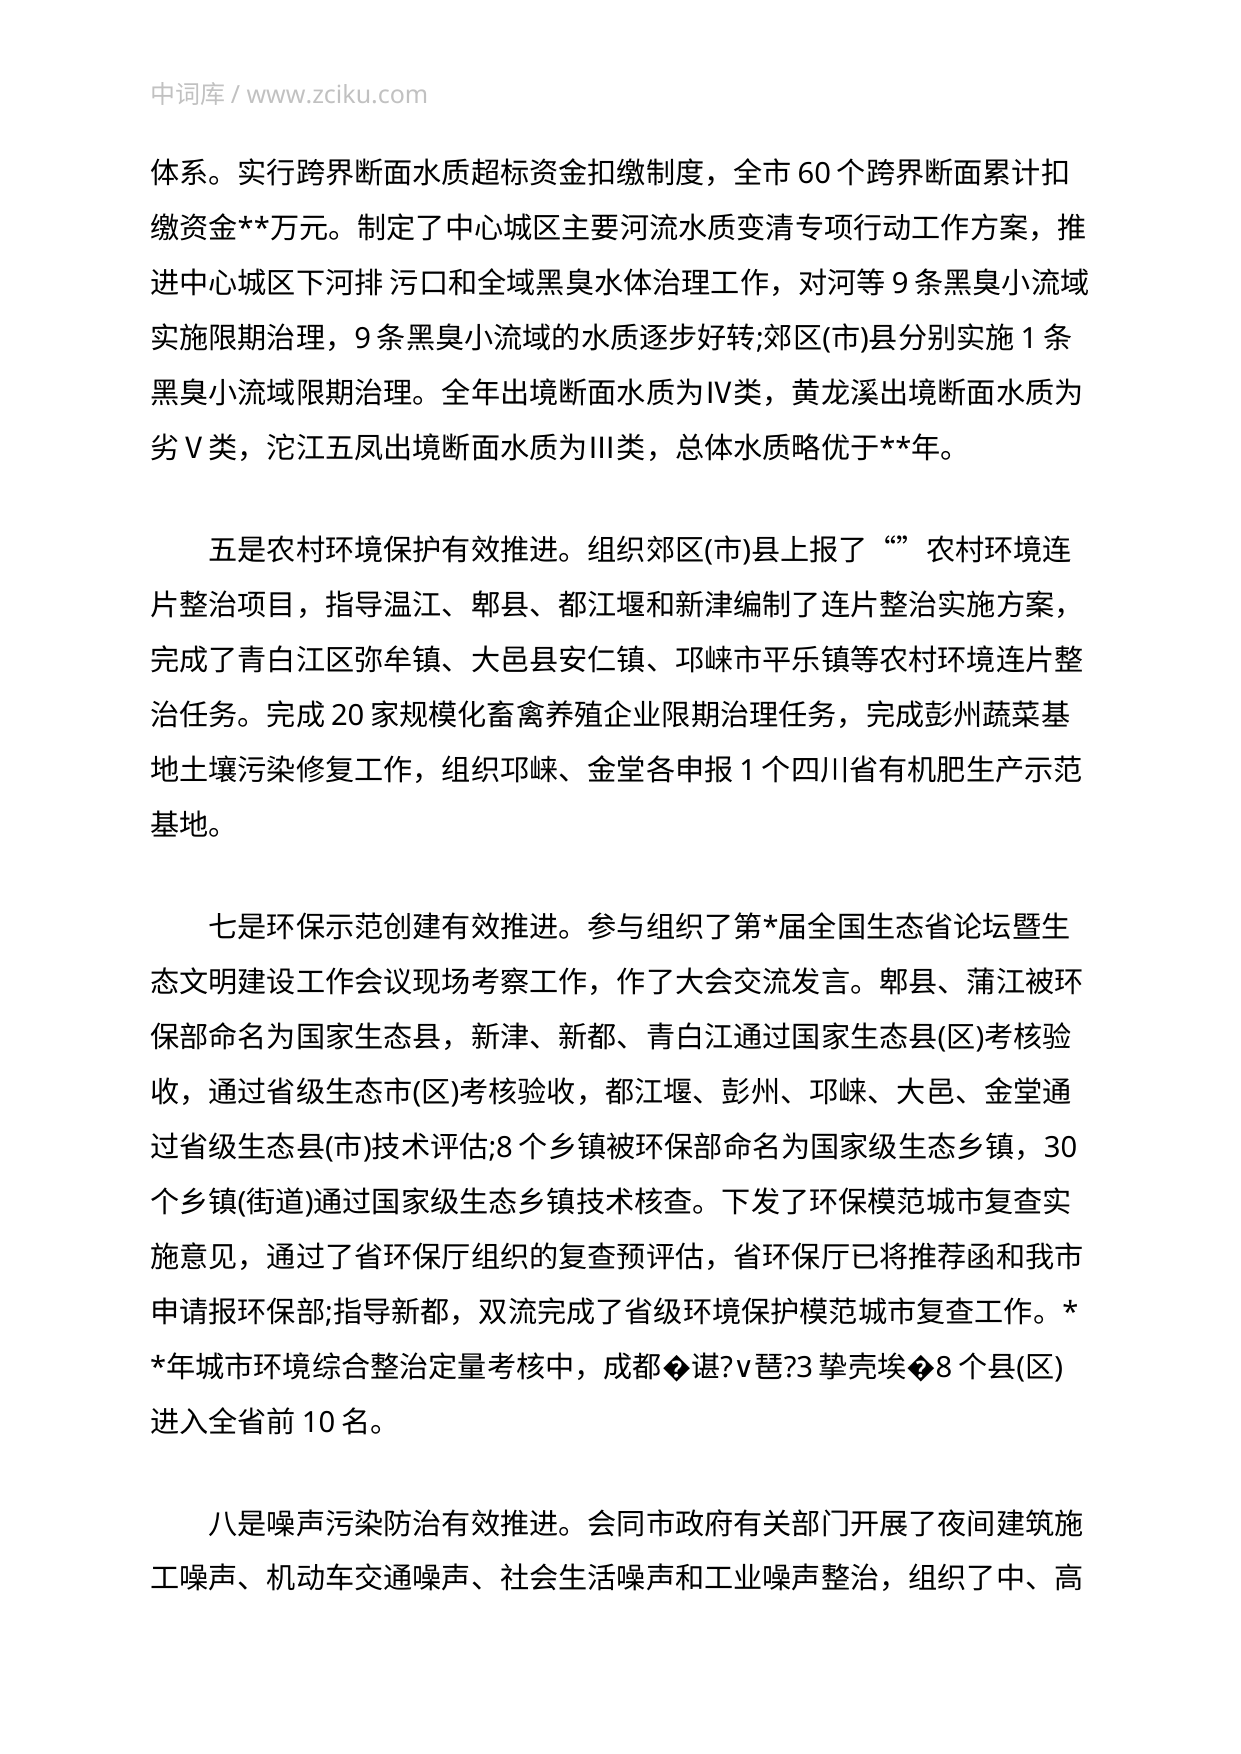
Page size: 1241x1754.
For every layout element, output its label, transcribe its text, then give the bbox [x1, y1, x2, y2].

text 七是环保示范创建有效推进。参与组织了第*届全国生态省论坛暨生态文明建设工作会议现场考察工作，作了大会交流发言。郫县、蒲江被环保部命名为国家生态县，新津、新都、青白江通过国家生态县(区)考核验收，通过省级生态市(区)考核验收，都江堰、彭州、邛崃、大邑、金堂通过省级生态县(市)技术评估;8个乡镇被环保部命名为国家级生态乡镇，30个乡镇(街道)通过国家级生态乡镇技术核查。下发了环保模范城市复查实施意见，通过了省环保厅组织的复查预评估，省环保厅已将推荐函和我市申请报环保部;指导新都，双流完成了省级环境保护模范城市复查工作。**年城市环境综合整治定量考核中，成都�谌?∨琶?3挚壳埃�8个县(区)进入全省前10名。 [150, 903, 1090, 1441]
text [150, 1500, 1090, 1597]
text 五是农村环境保护有效推进。组织郊区(市)县上报了“”农村环境连片整治项目，指导温江、郫县、都江堰和新津编制了连片整治实施方案，完成了青白江区弥牟镇、大邑县安仁镇、邛崃市平乐镇等农村环境连片整治任务。完成20家规模化畜禽养殖企业限期治理任务，完成彭州蔬菜基地土壤污染修复工作，组织邛崃、金堂各申报1个四川省有机肥生产示范基地。 [150, 527, 1090, 844]
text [150, 150, 1090, 467]
